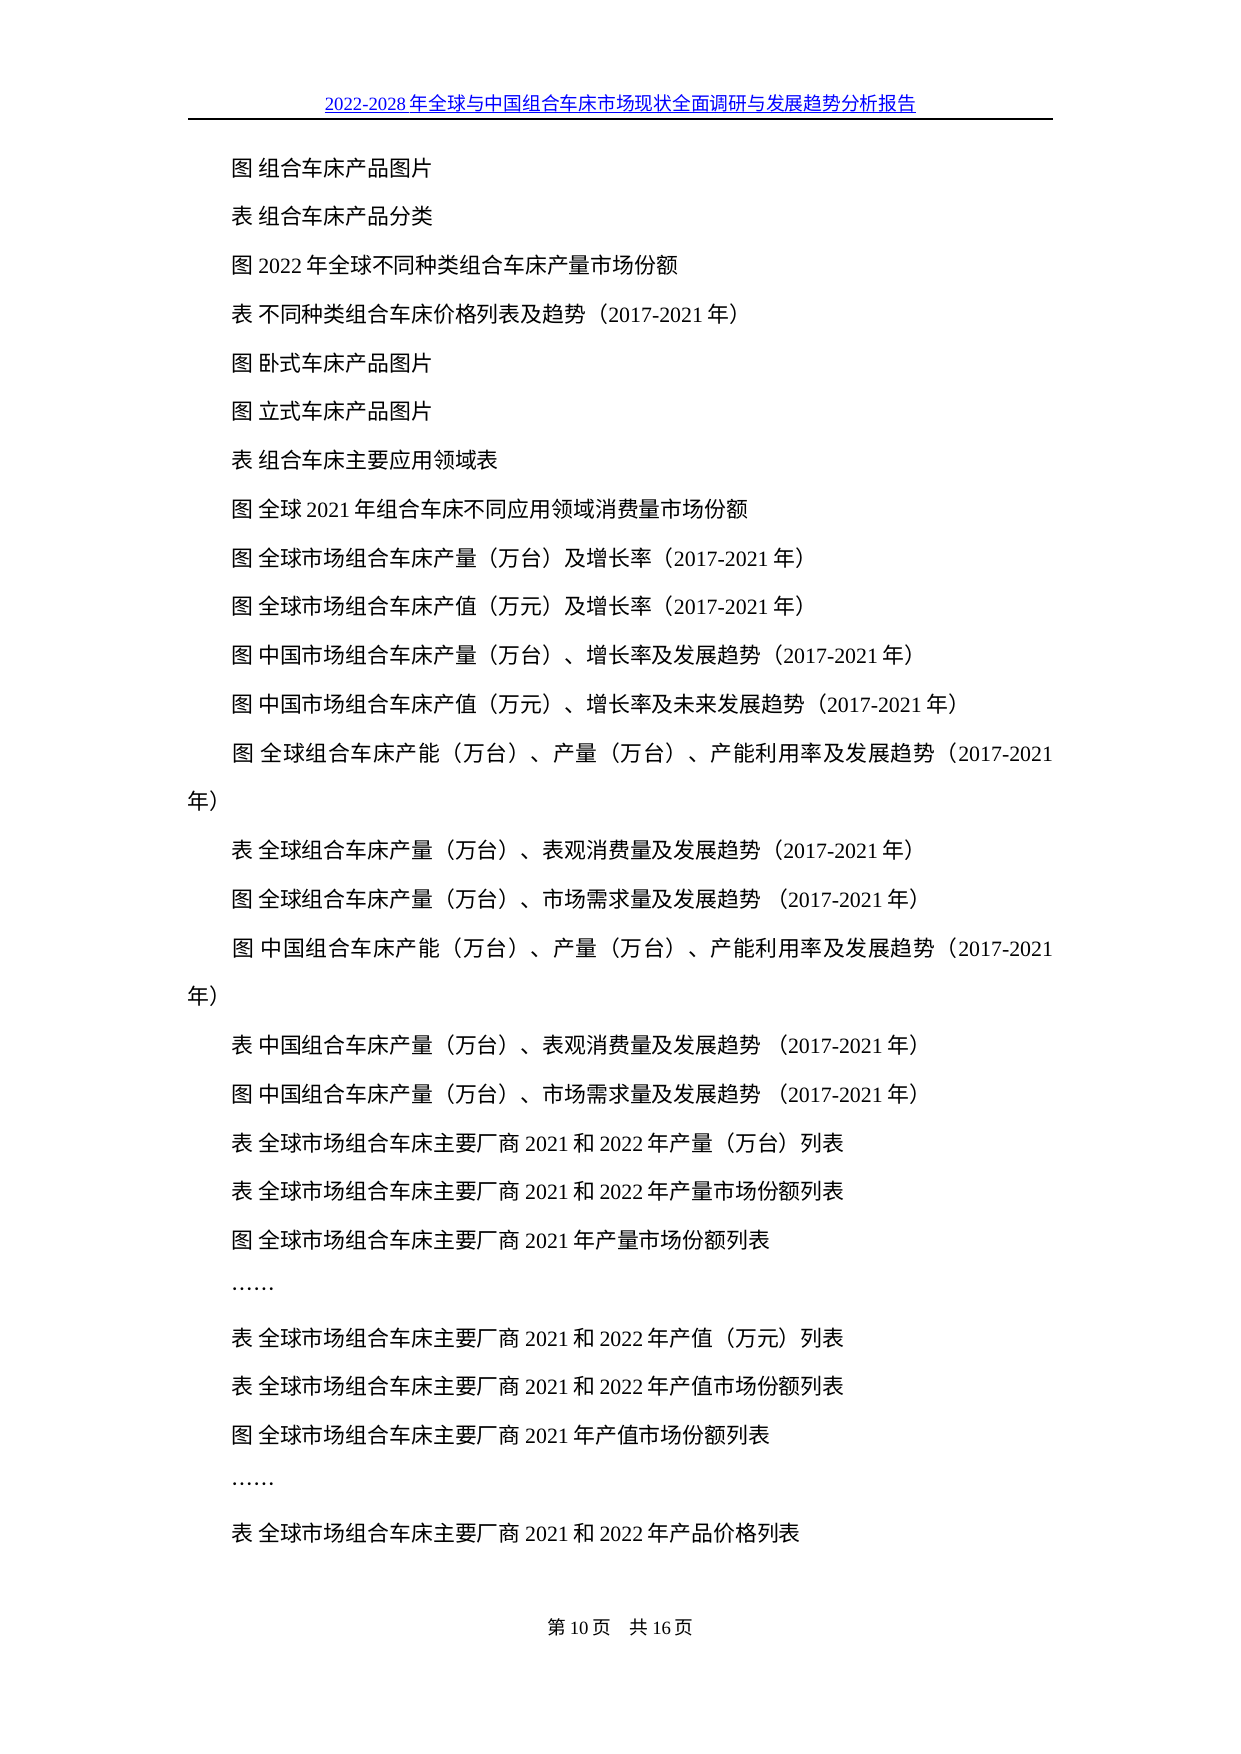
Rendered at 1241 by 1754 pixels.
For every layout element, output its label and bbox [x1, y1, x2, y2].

text [187, 150, 1053, 1548]
